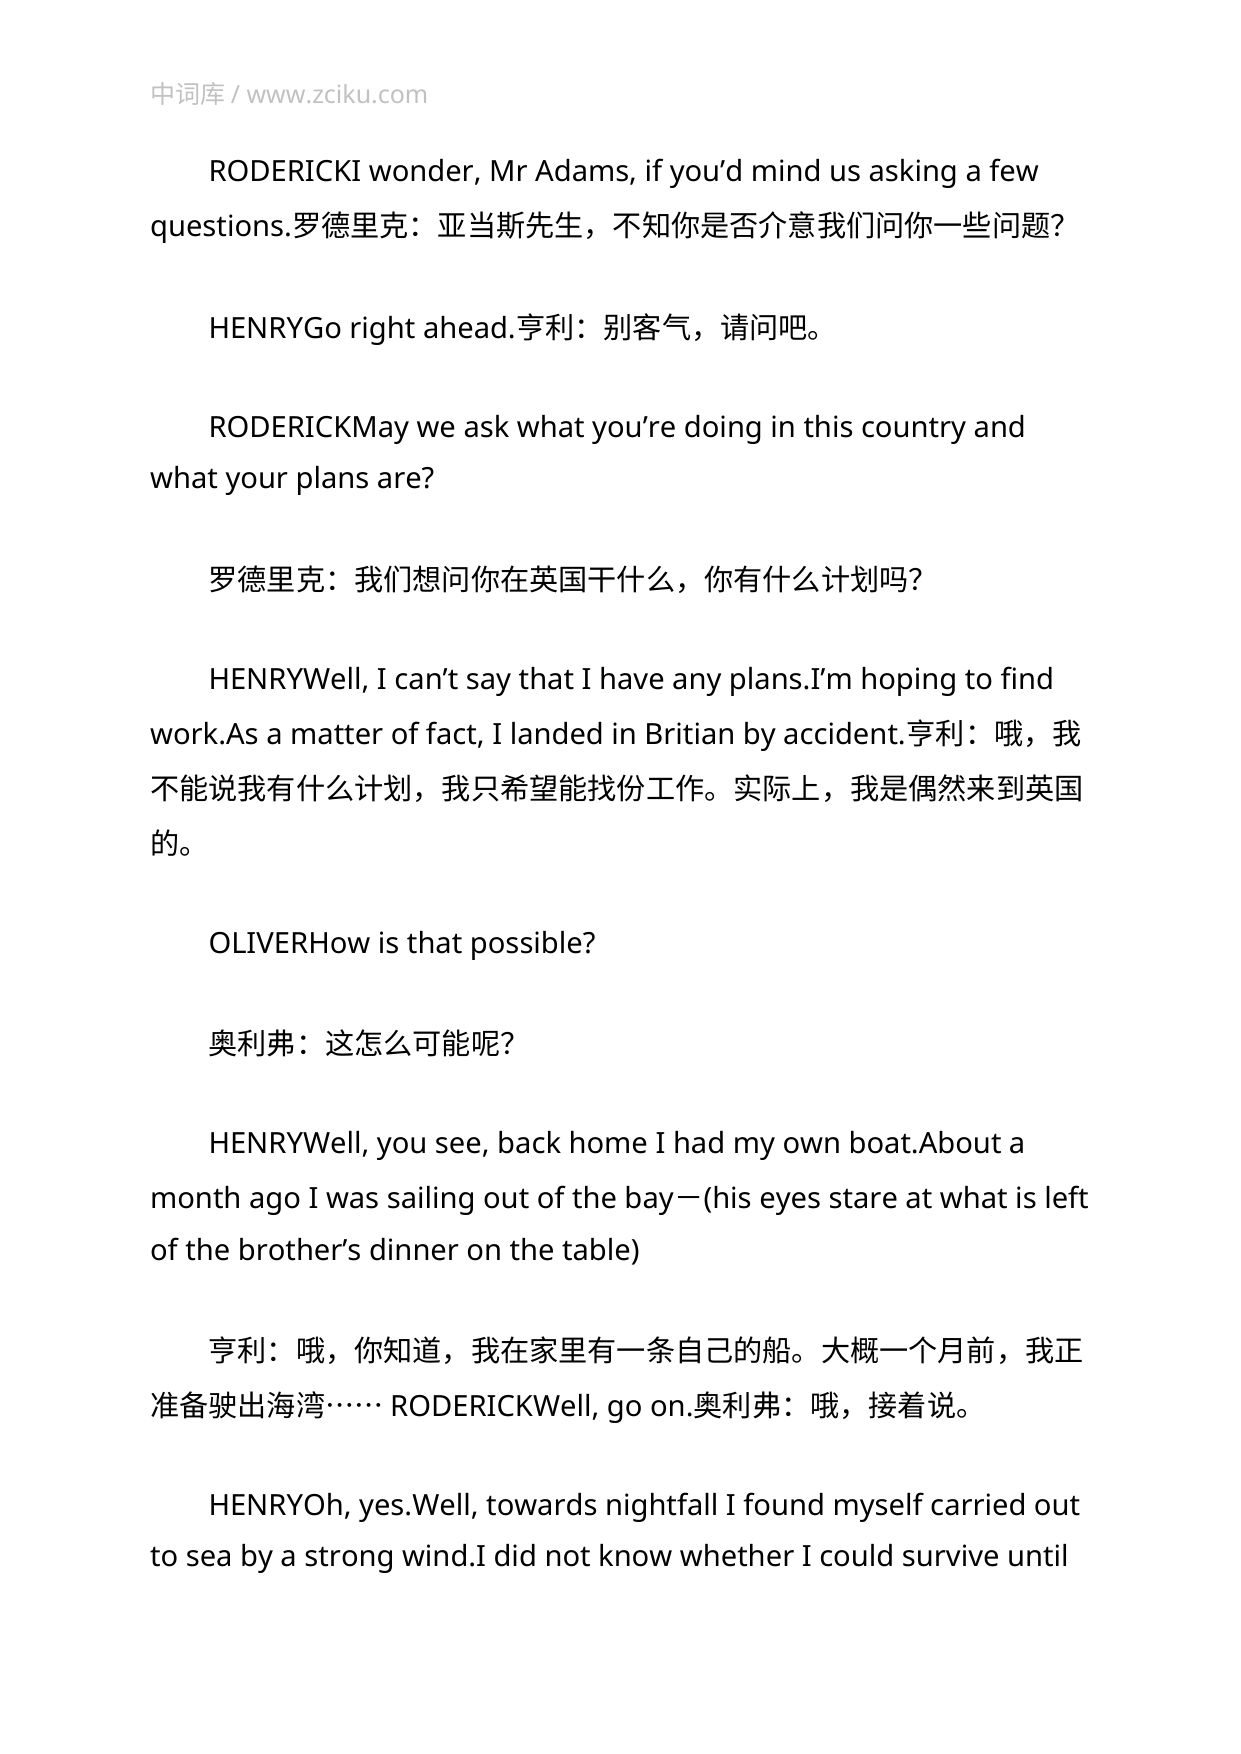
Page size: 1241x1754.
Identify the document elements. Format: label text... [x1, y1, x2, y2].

text HENRYWell, I can’t say that I have any plans.I’m hoping to find work.As a matter of fact, I landed in Britian by accident.亨利：哦，我不能说我有什么计划，我只希望能找份工作。实际上，我是偶然来到英国的。 [150, 658, 1090, 862]
text 亨利：哦，你知道，我在家里有一条自己的船。大概一个月前，我正准备驶出海湾…… RODERICKWell, go on.奥利弗：哦，接着说。 [150, 1327, 1090, 1424]
text 罗德里克：我们想问你在英国干什么，你有什么计划吗？ [150, 556, 1090, 598]
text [150, 1484, 1090, 1575]
text 奥利弗：这怎么可能呢？ [150, 1020, 1090, 1063]
text HENRYWell, you see, back home I had my own boat.About a month ago I was sailing out of the bay－(his eyes stare at what is left of the brother’s dinner on the table) [150, 1122, 1090, 1268]
text RODERICKI wonder, Mr Adams, if you’d mind us asking a few questions.罗德里克：亚当斯先生，不知你是否介意我们问你一些问题？ [150, 150, 1090, 245]
text RODERICKMay we ask what you’re doing in this country and what your plans are? [150, 406, 1090, 497]
text HENRYGo right ahead.亨利：别客气，请问吧。 [150, 304, 1090, 347]
text OLIVERHow is that possible? [150, 922, 1090, 962]
